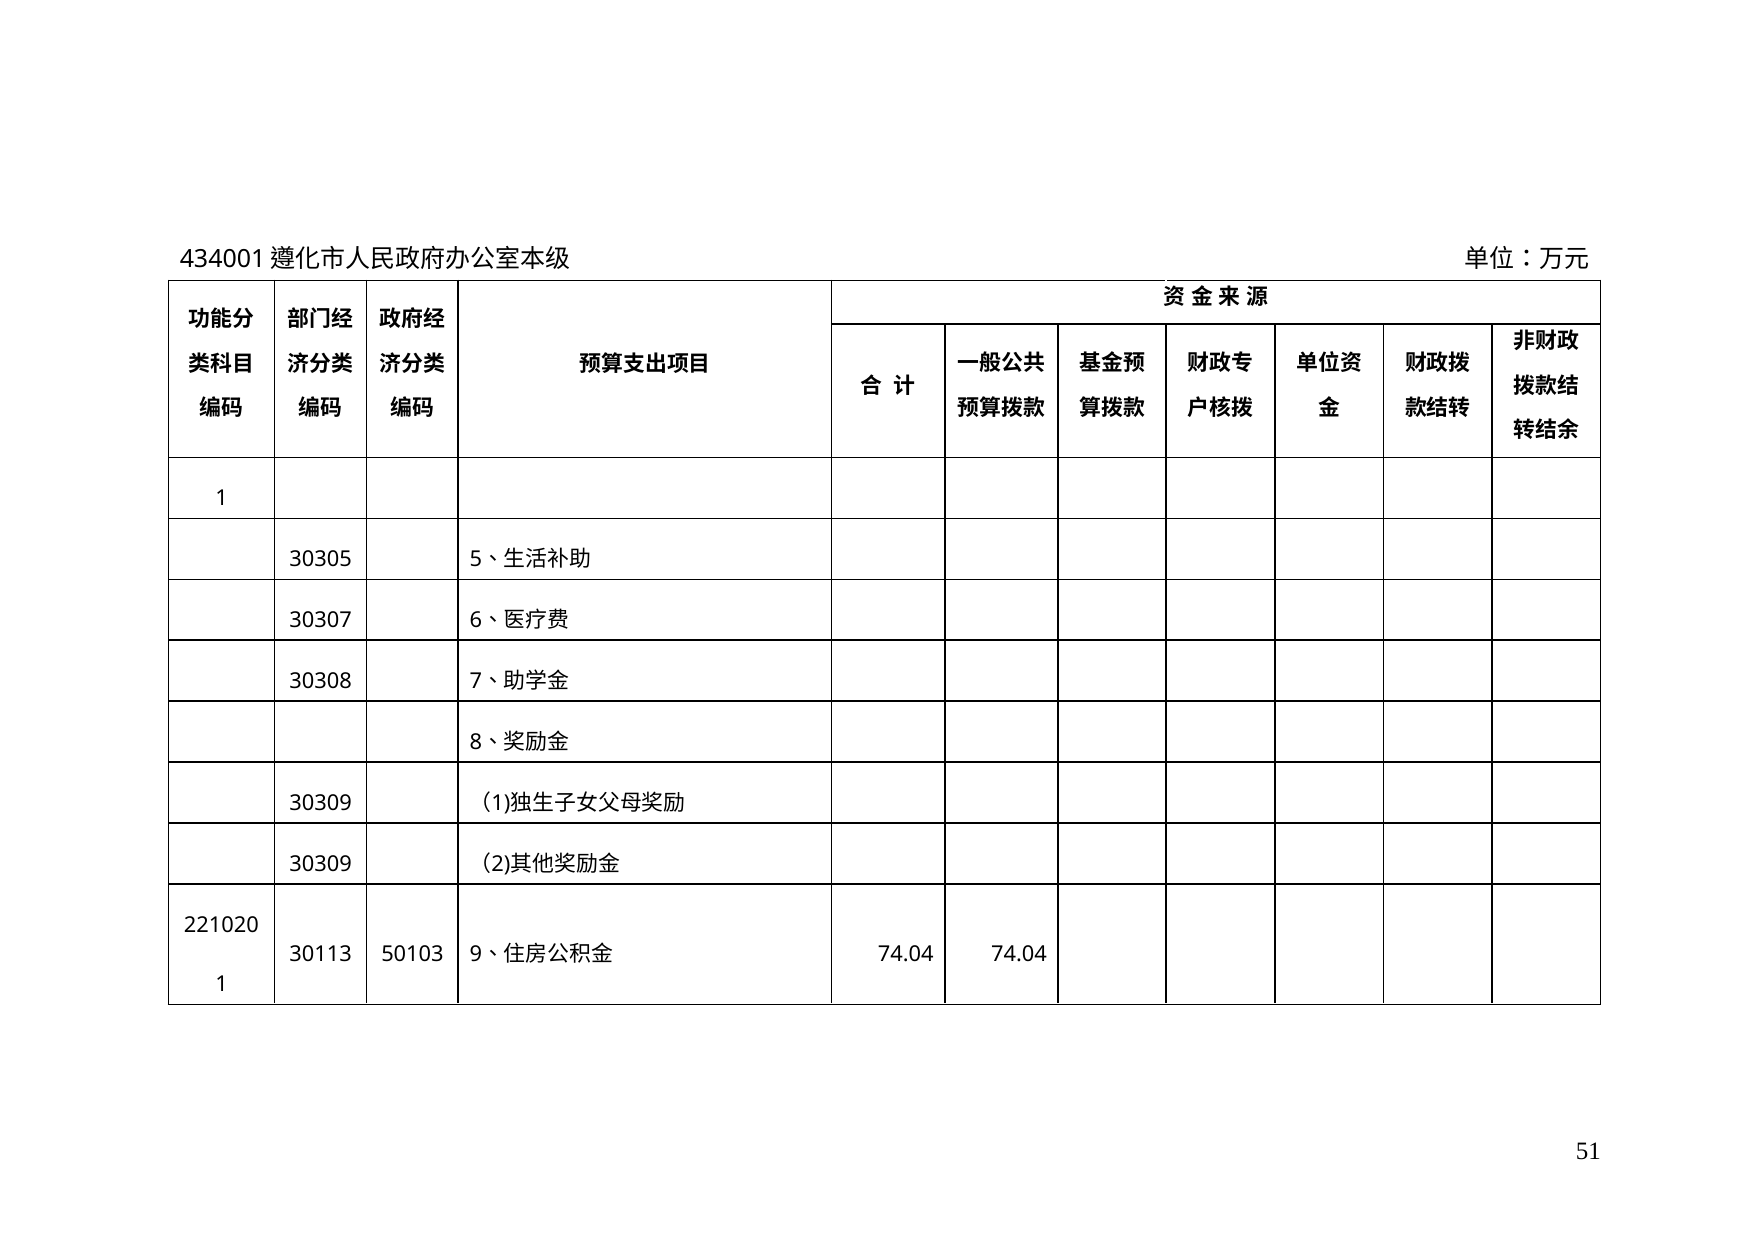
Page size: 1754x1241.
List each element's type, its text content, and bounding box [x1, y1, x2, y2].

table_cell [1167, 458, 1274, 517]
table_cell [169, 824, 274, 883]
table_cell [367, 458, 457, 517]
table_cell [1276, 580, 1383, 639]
table_header 单位：万元 [1167, 220, 1600, 279]
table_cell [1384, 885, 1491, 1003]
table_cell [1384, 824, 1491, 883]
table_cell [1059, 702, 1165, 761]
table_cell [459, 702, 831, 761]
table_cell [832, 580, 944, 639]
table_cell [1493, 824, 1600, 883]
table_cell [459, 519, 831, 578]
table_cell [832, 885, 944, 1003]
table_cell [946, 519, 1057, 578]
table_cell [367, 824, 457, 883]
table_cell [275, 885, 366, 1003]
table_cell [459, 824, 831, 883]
table_cell 单位资金 [1276, 325, 1383, 457]
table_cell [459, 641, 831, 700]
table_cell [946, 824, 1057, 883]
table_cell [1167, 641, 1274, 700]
table_cell 一般公共 预算拨款 [946, 325, 1057, 457]
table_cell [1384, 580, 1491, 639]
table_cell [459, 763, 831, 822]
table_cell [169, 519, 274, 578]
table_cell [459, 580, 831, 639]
table_cell 非财政 拨款结转结余 [1493, 325, 1600, 457]
table_cell 合 计 [832, 325, 944, 457]
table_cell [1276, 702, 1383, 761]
table_cell 基金预算拨款 [1059, 325, 1165, 457]
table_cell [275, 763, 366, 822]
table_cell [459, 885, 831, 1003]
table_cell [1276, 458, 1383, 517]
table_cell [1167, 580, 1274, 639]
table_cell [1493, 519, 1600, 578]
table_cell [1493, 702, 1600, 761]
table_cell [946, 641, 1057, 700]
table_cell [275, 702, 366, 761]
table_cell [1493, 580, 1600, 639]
table_cell 资 金 来 源 [832, 281, 1600, 323]
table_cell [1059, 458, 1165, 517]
table_cell 部门经济分类编码 [275, 281, 366, 457]
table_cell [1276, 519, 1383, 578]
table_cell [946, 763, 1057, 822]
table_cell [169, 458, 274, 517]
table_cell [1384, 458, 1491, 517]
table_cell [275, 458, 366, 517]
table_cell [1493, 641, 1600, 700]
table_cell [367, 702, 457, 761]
table_cell 财政拨款结转 [1384, 325, 1491, 457]
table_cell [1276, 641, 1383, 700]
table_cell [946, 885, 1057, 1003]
table_cell 预算支出项目 [459, 281, 831, 457]
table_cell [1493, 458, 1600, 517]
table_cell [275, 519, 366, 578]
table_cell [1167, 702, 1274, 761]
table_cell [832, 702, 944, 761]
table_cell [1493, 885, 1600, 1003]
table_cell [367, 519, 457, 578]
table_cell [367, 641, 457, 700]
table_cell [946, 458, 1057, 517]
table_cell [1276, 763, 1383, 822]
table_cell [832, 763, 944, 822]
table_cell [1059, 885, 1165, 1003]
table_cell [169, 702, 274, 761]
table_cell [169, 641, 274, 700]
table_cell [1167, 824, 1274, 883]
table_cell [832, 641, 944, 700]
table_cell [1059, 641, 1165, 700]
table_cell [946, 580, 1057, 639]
table_cell 财政专户核拨 [1167, 325, 1274, 457]
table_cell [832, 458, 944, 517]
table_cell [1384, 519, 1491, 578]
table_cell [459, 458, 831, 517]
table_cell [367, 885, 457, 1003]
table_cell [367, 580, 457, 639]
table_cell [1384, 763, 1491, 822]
table_header 434001遵化市人民政府办公室本级 [169, 220, 1165, 279]
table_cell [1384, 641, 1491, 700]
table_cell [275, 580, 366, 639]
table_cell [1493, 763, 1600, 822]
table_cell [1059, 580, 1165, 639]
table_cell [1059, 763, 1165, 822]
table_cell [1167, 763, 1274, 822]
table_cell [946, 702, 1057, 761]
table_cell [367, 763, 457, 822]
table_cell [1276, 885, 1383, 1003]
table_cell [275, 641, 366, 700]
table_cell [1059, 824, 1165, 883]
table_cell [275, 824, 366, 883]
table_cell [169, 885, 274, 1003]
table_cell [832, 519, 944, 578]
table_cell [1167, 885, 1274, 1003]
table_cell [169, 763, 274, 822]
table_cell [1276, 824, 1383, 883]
table_cell 功能分类科目编码 [169, 281, 274, 457]
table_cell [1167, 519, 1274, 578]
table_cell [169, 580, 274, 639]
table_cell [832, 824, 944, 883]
table_cell 政府经济分类编码 [367, 281, 457, 457]
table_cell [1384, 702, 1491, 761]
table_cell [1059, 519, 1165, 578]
